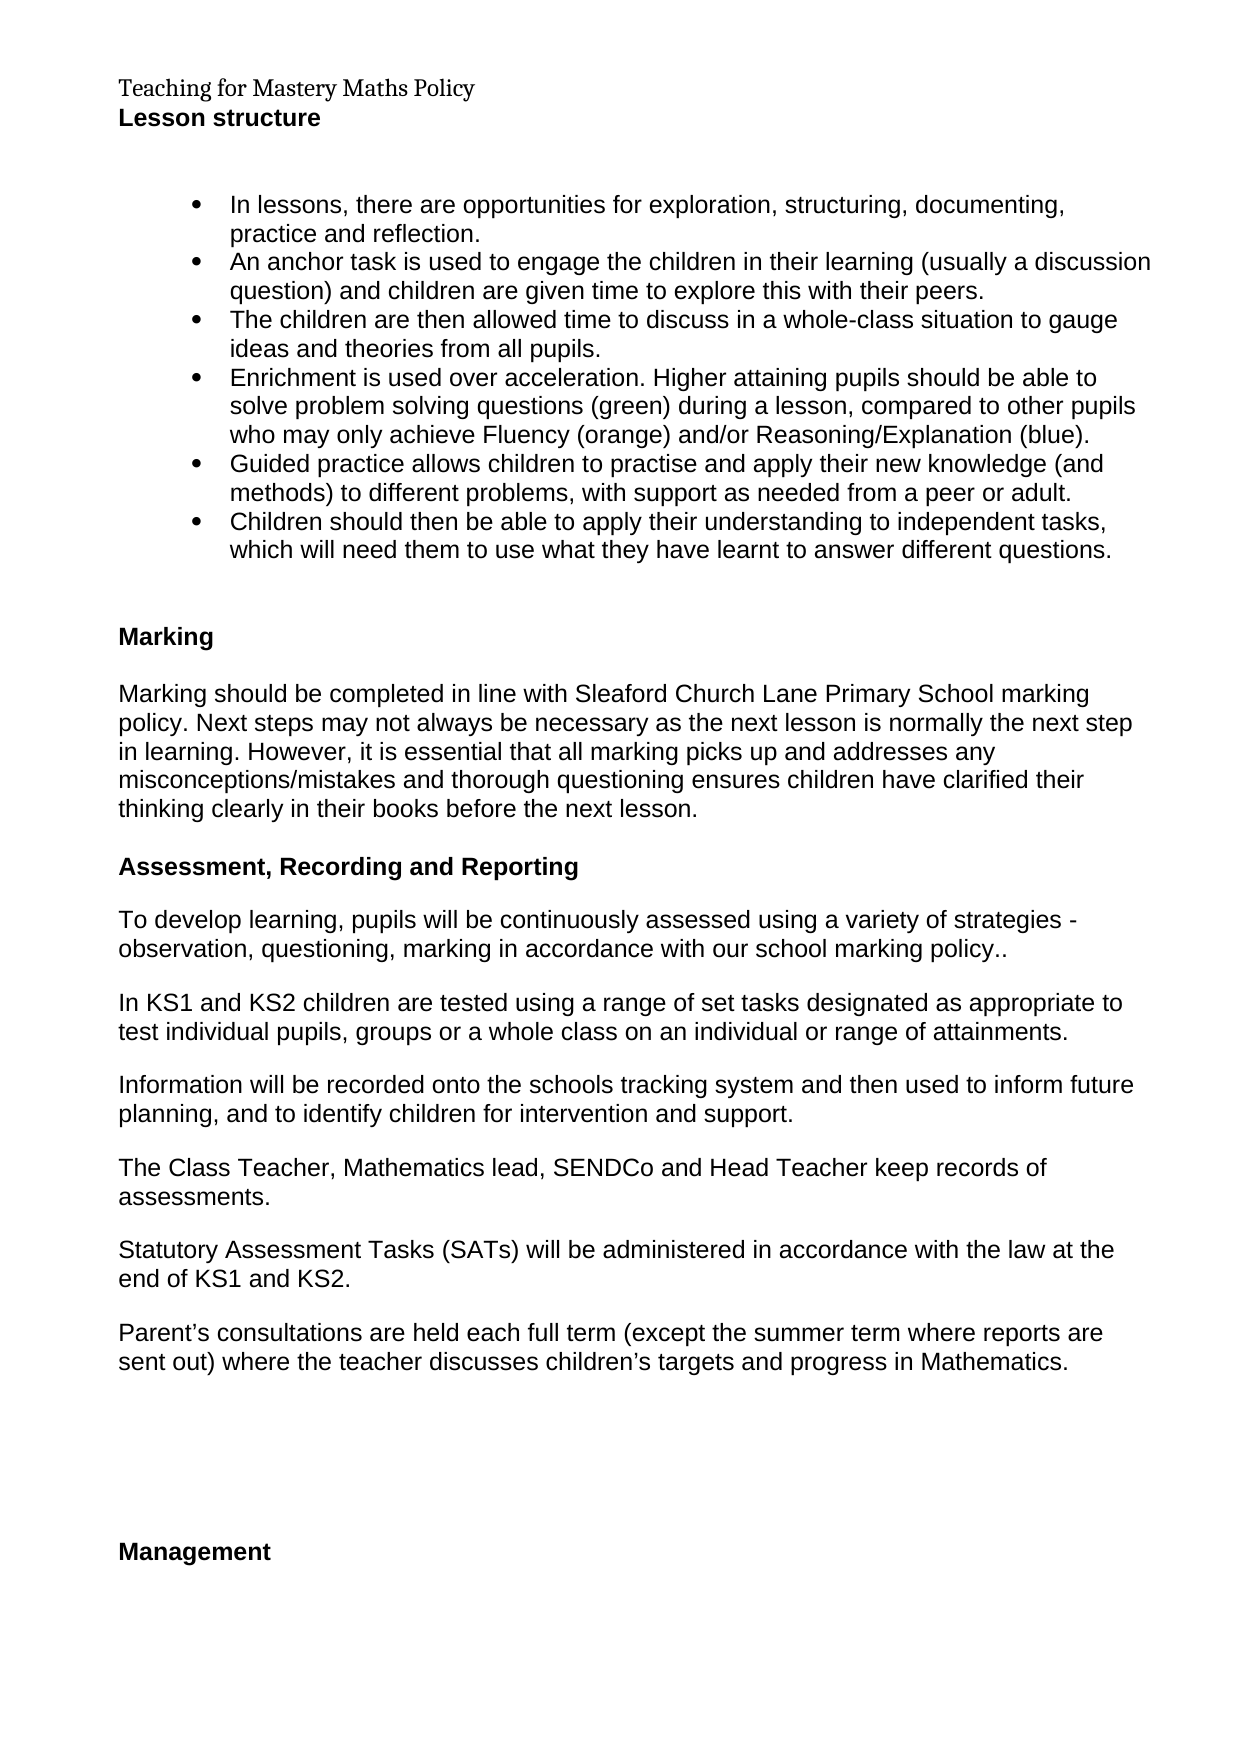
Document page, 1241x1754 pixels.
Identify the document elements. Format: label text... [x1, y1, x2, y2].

text To develop learning, pupils will be continuously assessed using a variety of strategies - observation, questioning, marking in accordance with our school marking policy.. [118, 905, 1152, 963]
text Information will be recorded onto the schools tracking system and then used to inform future planning, and to identify children for intervention and support. [118, 1070, 1152, 1128]
list In lessons, there are opportunities for exploration, structuring, documenting, practice and reflection. [192, 190, 1152, 247]
list Enrichment is used over acceleration. Higher attaining pupils should be able to solve problem solving questions (green) during a lesson, compared to other pupils who may only achieve Fluency (orange) and/or Reasoning/Explanation (blue). [192, 362, 1152, 449]
text Assessment, Recording and Reporting [118, 852, 1152, 880]
list An anchor task is used to engage the children in their learning (usually a discussion question) and children are given time to explore this with their peers. [192, 247, 1152, 305]
text Statutory Assessment Tasks (SATs) will be administered in accordance with the law at the end of KS1 and KS2. [118, 1235, 1152, 1293]
text The Class Teacher, Mathematics lead, SENDCo and Head Teacher keep records of assessments. [118, 1153, 1152, 1210]
text Marking should be completed in line with Sleaford Church Lane Primary School marking policy. Next steps may not always be necessary as the next lesson is normally the next step in learning. However, it is essential that all marking picks up and addresses any misconceptions/mistakes and thorough questioning ensures children have clarified their thinking clearly in their books before the next lesson. [118, 679, 1152, 823]
list Guided practice allows children to practise and apply their new knowledge (and methods) to different problems, with support as needed from a peer or adult. [192, 449, 1152, 506]
list Children should then be able to apply their understanding to independent tasks, which will need them to use what they have learnt to answer different questions. [192, 506, 1152, 564]
text Parent’s consultations are held each full term (except the summer term where reports are sent out) where the teacher discusses children’s targets and progress in Mathematics. [118, 1318, 1152, 1375]
text Management [118, 1537, 1152, 1565]
list The children are then allowed time to discuss in a whole-class situation to gauge ideas and theories from all pupils. [192, 305, 1152, 362]
text Marking [118, 622, 1152, 650]
text In KS1 and KS2 children are tested using a range of set tasks designated as appropriate to test individual pupils, groups or a whole class on an individual or range of attainments. [118, 988, 1152, 1045]
text Lesson structure [118, 103, 1152, 132]
